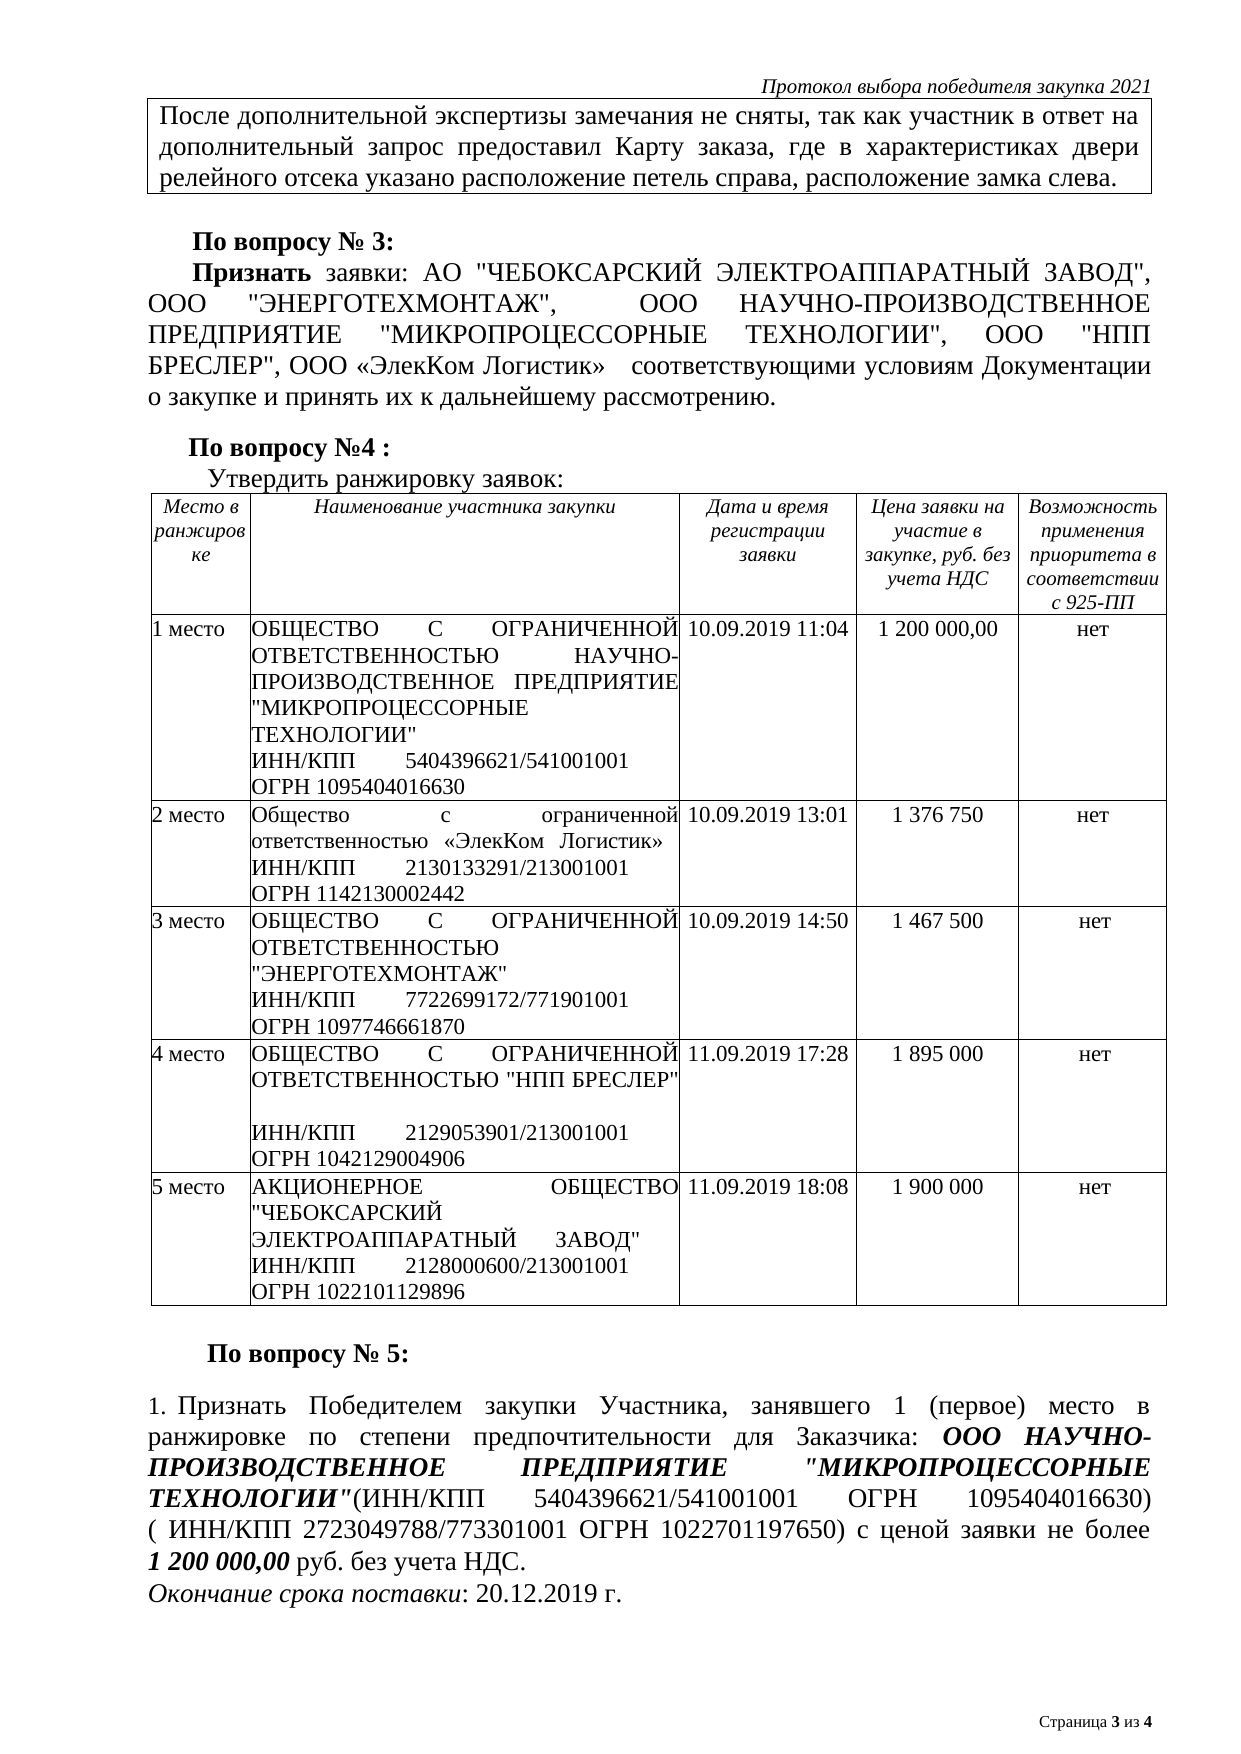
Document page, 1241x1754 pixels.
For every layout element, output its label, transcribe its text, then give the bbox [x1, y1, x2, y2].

table_cell 1 200 000,00 [857, 615, 1018, 800]
table_header Наименование участника закупки [251, 494, 679, 614]
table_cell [148, 99, 1151, 192]
table_cell 5 место [152, 1173, 250, 1305]
table_cell ОБЩЕСТВО С ОГРАНИЧЕННОЙ ОТВЕТСТВЕННОСТЬЮ "НПП БРЕСЛЕР" ИНН/КПП 2129053901/213001001 ОГРН 1042129004906 [251, 1040, 679, 1172]
table_header Возможность применения приоритета в соответствии с 925-ПП [1019, 494, 1166, 614]
table_header Цена заявки на участие в закупке, руб. без учета НДС [857, 494, 1018, 614]
table_cell 1 467 500 [857, 907, 1018, 1039]
table_cell 1 376 750 [857, 801, 1018, 906]
text Утвердить ранжировку заявок: [148, 462, 1152, 493]
table_cell 4 место [152, 1040, 250, 1172]
table_cell 1 место [152, 615, 250, 800]
list Признать Победителем закупки Участника, занявшего 1 (первое) место в ранжировке по степени предпочтительности для Заказчика: ООО НАУЧНО-ПРОИЗВОДСТВЕННОЕ ПРЕДПРИЯТИЕ "МИКРОПРОЦЕССОРНЫЕ ТЕХНОЛОГИИ"(ИНН/КПП 5404396621/541001001 ОГРН 1095404016630) ( ИНН/КПП 2723049788/773301001 ОГРН 1022701197650) с ценой заявки не более 1 200 000,00 руб. без учета НДС. [148, 1389, 1152, 1578]
table_cell 11.09.2019 18:08 [680, 1173, 856, 1305]
table_cell 11.09.2019 17:28 [680, 1040, 856, 1172]
table_cell нет [1019, 1040, 1166, 1172]
table_cell 10.09.2019 11:04 [680, 615, 856, 800]
text Признать заявки: АО "ЧЕБОКСАРСКИЙ ЭЛЕКТРОАППАРАТНЫЙ ЗАВОД", ООО "ЭНЕРГОТЕХМОНТАЖ", ООО НАУЧНО-ПРОИЗВОДСТВЕННОЕ ПРЕДПРИЯТИЕ "МИКРОПРОЦЕССОРНЫЕ ТЕХНОЛОГИИ", ООО "НПП БРЕСЛЕР", ООО «ЭлекКом Логистик» соответствующими условиям Документации о закупке и принять их к дальнейшему рассмотрению. [148, 256, 1152, 411]
table_cell ОБЩЕСТВО С ОГРАНИЧЕННОЙ ОТВЕТСТВЕННОСТЬЮ НАУЧНО-ПРОИЗВОДСТВЕННОЕ ПРЕДПРИЯТИЕ "МИКРОПРОЦЕССОРНЫЕ ТЕХНОЛОГИИ" ИНН/КПП 5404396621/541001001 ОГРН 1095404016630 [251, 615, 679, 800]
table_cell 10.09.2019 13:01 [680, 801, 856, 906]
table_cell нет [1019, 801, 1166, 906]
text Окончание срока поставки: 20.12.2019 г. [148, 1578, 1152, 1609]
table_cell 2 место [152, 801, 250, 906]
table_cell АКЦИОНЕРНОЕ ОБЩЕСТВО "ЧЕБОКСАРСКИЙ ЭЛЕКТРОАППАРАТНЫЙ ЗАВОД" ИНН/КПП 2128000600/213001001 ОГРН 1022101129896 [251, 1173, 679, 1305]
text По вопросу №4 : [148, 431, 1152, 462]
table_cell 1 895 000 [857, 1040, 1018, 1172]
table_header Место в ранжировке [152, 494, 250, 614]
table_cell 10.09.2019 14:50 [680, 907, 856, 1039]
text По вопросу № 5: [148, 1337, 1152, 1368]
table_cell 3 место [152, 907, 250, 1039]
table_cell 1 900 000 [857, 1173, 1018, 1305]
table_cell Общество с ограниченной ответственностью «ЭлекКом Логистик» ИНН/КПП 2130133291/213001001 ОГРН 1142130002442 [251, 801, 679, 906]
text По вопросу № 3: [148, 224, 1152, 256]
table_cell ОБЩЕСТВО С ОГРАНИЧЕННОЙ ОТВЕТСТВЕННОСТЬЮ "ЭНЕРГОТЕХМОНТАЖ" ИНН/КПП 7722699172/771901001 ОГРН 1097746661870 [251, 907, 679, 1039]
table_header Дата и время регистрации заявки [680, 494, 856, 614]
table_cell нет [1019, 1173, 1166, 1305]
table_cell нет [1019, 615, 1166, 800]
table_cell нет [1019, 907, 1166, 1039]
